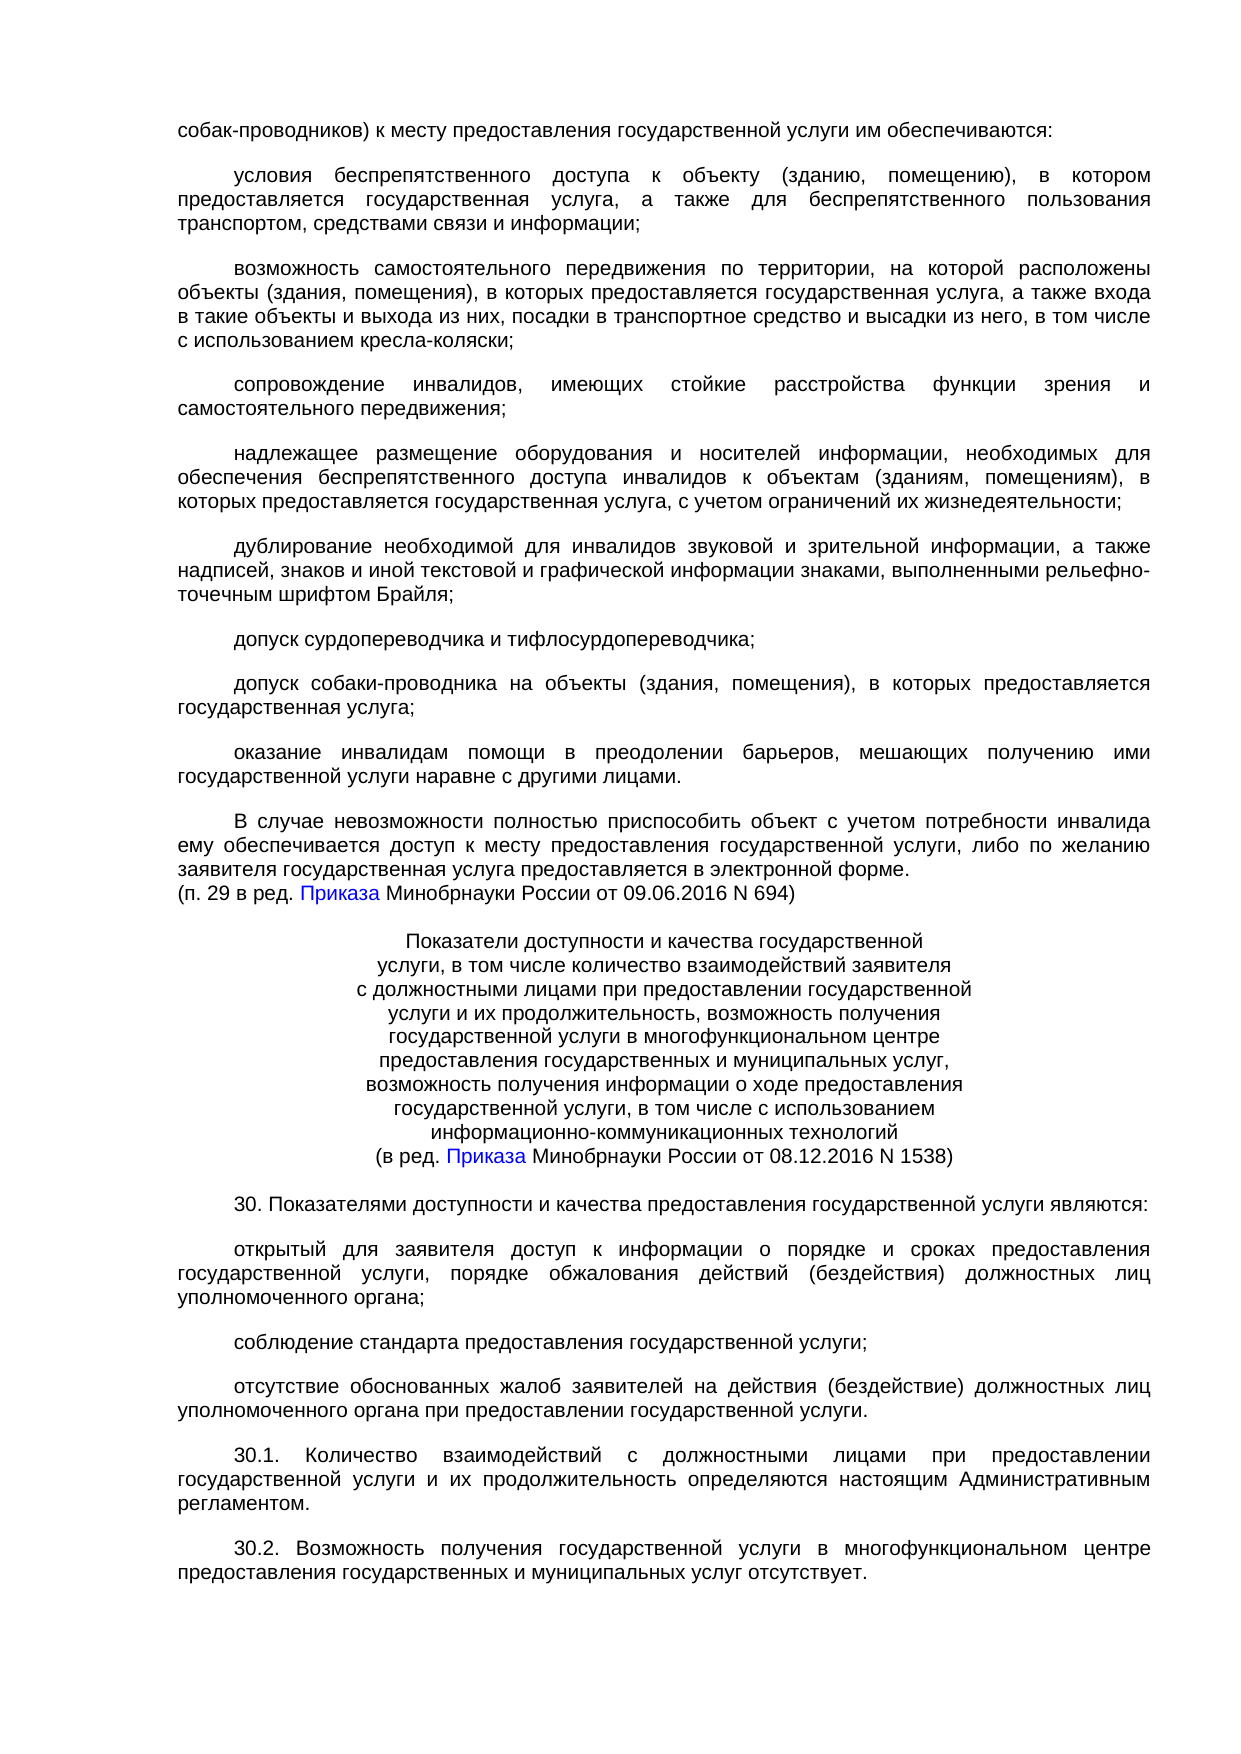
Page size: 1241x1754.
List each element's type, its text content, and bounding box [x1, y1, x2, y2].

text условия беспрепятственного доступа к объекту (зданию, помещению), в котором предоставляется государственная услуга, а также для беспрепятственного пользования транспортом, средствами связи и информации; [177, 163, 1152, 235]
text с должностными лицами при предоставлении государственной [177, 976, 1152, 1000]
text Показатели доступности и качества государственной [177, 928, 1152, 952]
text 30. Показателями доступности и качества предоставления государственной услуги являются: [177, 1192, 1152, 1216]
text соблюдение стандарта предоставления государственной услуги; [177, 1329, 1152, 1353]
text информационно-коммуникационных технологий [177, 1120, 1152, 1144]
text услуги и их продолжительность, возможность получения [177, 1000, 1152, 1024]
text сопровождение инвалидов, имеющих стойкие расстройства функции зрения и самостоятельного передвижения; [177, 372, 1152, 420]
text отсутствие обоснованных жалоб заявителей на действия (бездействие) должностных лиц уполномоченного органа при предоставлении государственной услуги. [177, 1374, 1152, 1422]
text возможность самостоятельного передвижения по территории, на которой расположены объекты (здания, помещения), в которых предоставляется государственная услуга, а также входа в такие объекты и выхода из них, посадки в транспортное средство и высадки из него, в том числе с использованием кресла-коляски; [177, 256, 1152, 351]
text оказание инвалидам помощи в преодолении барьеров, мешающих получению ими государственной услуги наравне с другими лицами. [177, 740, 1152, 788]
text дублирование необходимой для инвалидов звуковой и зрительной информации, а также надписей, знаков и иной текстовой и графической информации знаками, выполненными рельефно-точечным шрифтом Брайля; [177, 534, 1152, 606]
text (п. 29 в ред. Приказа Минобрнауки России от 09.06.2016 N 694) [177, 881, 1152, 904]
text допуск сурдопереводчика и тифлосурдопереводчика; [177, 626, 1152, 650]
text В случае невозможности полностью приспособить объект с учетом потребности инвалида ему обеспечивается доступ к месту предоставления государственной услуги, либо по желанию заявителя государственная услуга предоставляется в электронной форме. [177, 809, 1152, 881]
text услуги, в том числе количество взаимодействий заявителя [177, 952, 1152, 976]
text государственной услуги в многофункциональном центре [177, 1024, 1152, 1048]
text предоставления государственных и муниципальных услуг, [177, 1048, 1152, 1072]
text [177, 118, 1152, 142]
text надлежащее размещение оборудования и носителей информации, необходимых для обеспечения беспрепятственного доступа инвалидов к объектам (зданиям, помещениям), в которых предоставляется государственная услуга, с учетом ограничений их жизнедеятельности; [177, 441, 1152, 513]
text 30.2. Возможность получения государственной услуги в многофункциональном центре предоставления государственных и муниципальных услуг отсутствует. [177, 1536, 1152, 1584]
text (в ред. Приказа Минобрнауки России от 08.12.2016 N 1538) [177, 1144, 1152, 1168]
text 30.1. Количество взаимодействий с должностными лицами при предоставлении государственной услуги и их продолжительность определяются настоящим Административным регламентом. [177, 1443, 1152, 1515]
text открытый для заявителя доступ к информации о порядке и сроках предоставления государственной услуги, порядке обжалования действий (бездействия) должностных лиц уполномоченного органа; [177, 1237, 1152, 1309]
text государственной услуги, в том числе с использованием [177, 1096, 1152, 1120]
text допуск собаки-проводника на объекты (здания, помещения), в которых предоставляется государственная услуга; [177, 671, 1152, 719]
text возможность получения информации о ходе предоставления [177, 1072, 1152, 1096]
